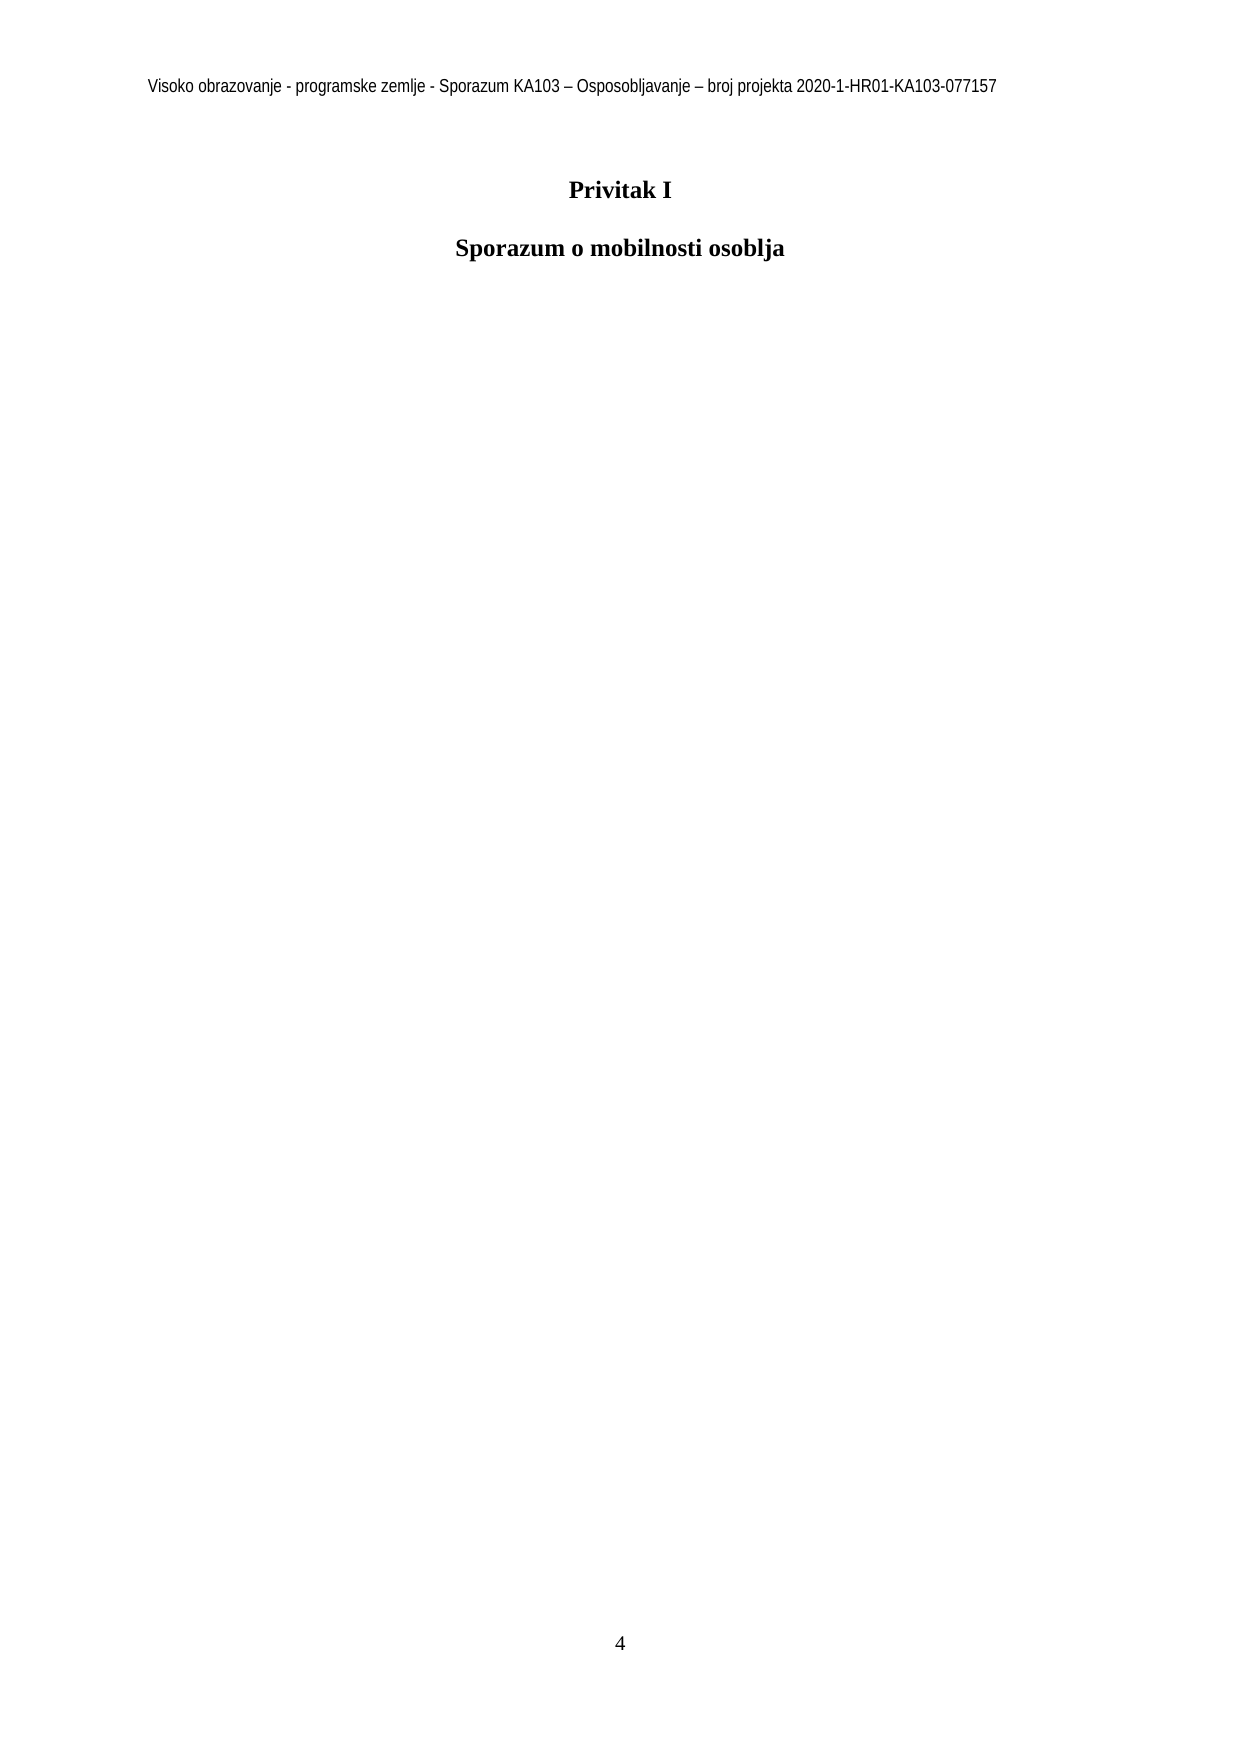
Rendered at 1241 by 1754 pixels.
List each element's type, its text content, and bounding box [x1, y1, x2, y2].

text Sporazum o mobilnosti osoblja [148, 233, 1092, 262]
text Privitak I [148, 176, 1092, 204]
